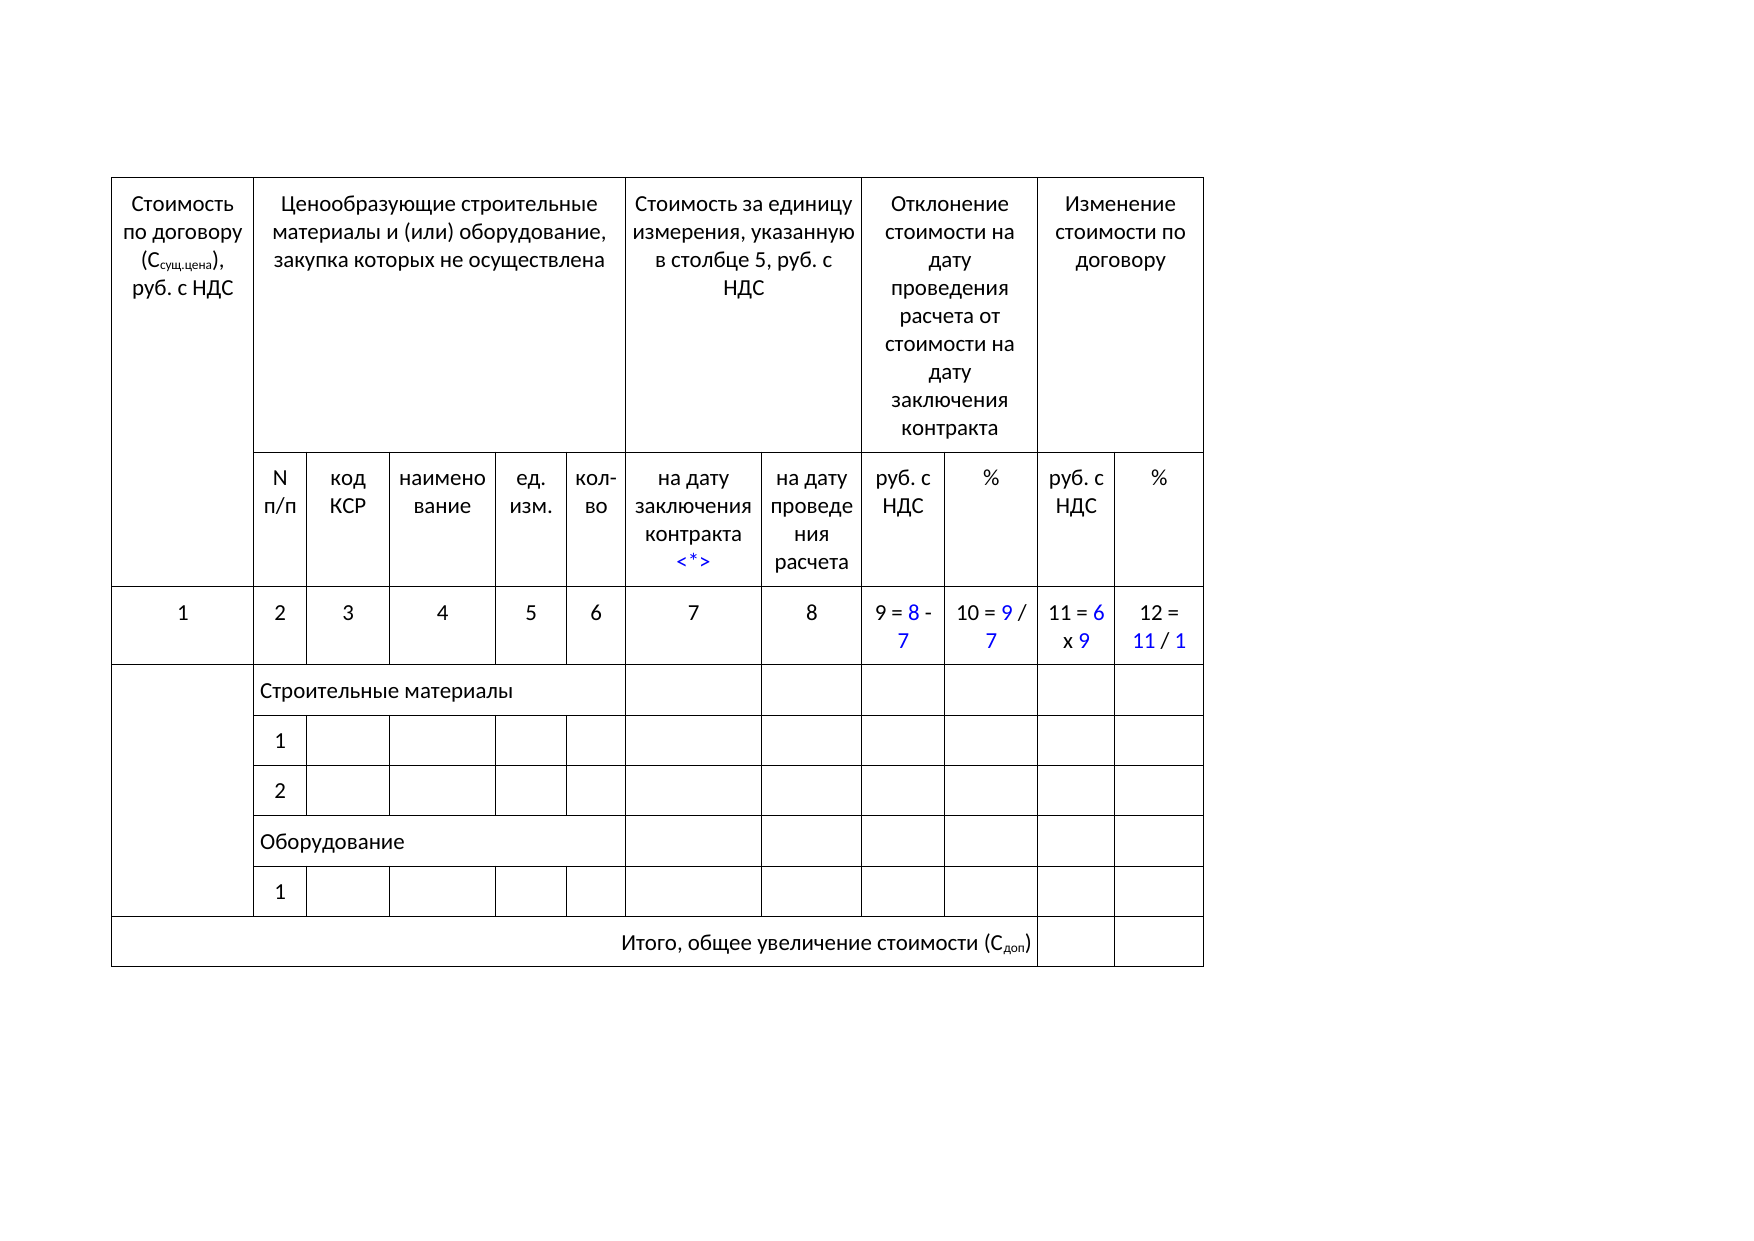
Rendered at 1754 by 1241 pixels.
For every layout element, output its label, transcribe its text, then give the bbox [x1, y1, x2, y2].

table_header Изменение стоимости по договору [1038, 178, 1203, 452]
table_cell [496, 716, 566, 765]
table_cell [1038, 917, 1114, 966]
table_cell 10 = 9 / 7 [945, 587, 1037, 664]
table_header Стоимость по договору (Ссущ.цена), руб. с НДС [112, 178, 253, 586]
table_cell [945, 816, 1037, 866]
table_cell 6 [567, 587, 625, 664]
table_cell [862, 816, 944, 866]
table_header Отклонение стоимости на дату проведения расчета от стоимости на дату заключения контракта [862, 178, 1037, 452]
table_cell 12 = 11 / 1 [1115, 587, 1203, 664]
table_cell [1115, 917, 1203, 966]
table_cell 1 [254, 716, 306, 765]
table_cell 8 [762, 587, 861, 664]
table_cell руб. с НДС [862, 453, 944, 586]
table_cell [762, 716, 861, 765]
table_cell [862, 665, 944, 715]
table_cell Итого, общее увеличение стоимости (Сдоп) [112, 917, 1037, 966]
table_cell [1115, 716, 1203, 765]
table_cell [626, 716, 761, 765]
table_cell [1038, 816, 1114, 866]
table_cell 11 = 6 x 9 [1038, 587, 1114, 664]
table_cell [567, 716, 625, 765]
table_header Ценообразующие строительные материалы и (или) оборудование, закупка которых не осуществлена [254, 178, 625, 452]
table_cell [496, 867, 566, 916]
table_cell [1115, 665, 1203, 715]
table_cell [762, 766, 861, 815]
table_cell наименование [390, 453, 495, 586]
table_cell [862, 716, 944, 765]
table_cell [390, 766, 495, 815]
table_cell [307, 766, 389, 815]
table_cell [945, 766, 1037, 815]
table_cell Оборудование [254, 816, 625, 866]
table_cell [762, 816, 861, 866]
table_cell 5 [496, 587, 566, 664]
table_cell [762, 867, 861, 916]
table_cell код КСР [307, 453, 389, 586]
table_cell на дату заключения контракта <*> [626, 453, 761, 586]
table_cell 7 [626, 587, 761, 664]
table_cell [1115, 816, 1203, 866]
table_cell Строительные материалы [254, 665, 625, 715]
table_cell 3 [307, 587, 389, 664]
table_cell [1115, 766, 1203, 815]
table_cell [390, 867, 495, 916]
table_cell [626, 867, 761, 916]
table_cell [1038, 867, 1114, 916]
table_header Стоимость за единицу измерения, указанную в столбце 5, руб. с НДС [626, 178, 861, 452]
table_cell [945, 716, 1037, 765]
table_cell [626, 816, 761, 866]
table_cell [1038, 766, 1114, 815]
table_cell [862, 867, 944, 916]
table_cell на дату проведения расчета [762, 453, 861, 586]
table_cell 4 [390, 587, 495, 664]
table_cell [307, 867, 389, 916]
table_cell % [945, 453, 1037, 586]
table_cell [567, 766, 625, 815]
table_cell [945, 665, 1037, 715]
table_cell [112, 665, 253, 916]
table_cell N п/п [254, 453, 306, 586]
table_cell ед. изм. [496, 453, 566, 586]
table_cell [762, 665, 861, 715]
table_cell 2 [254, 587, 306, 664]
table_cell [307, 716, 389, 765]
table_cell 1 [254, 867, 306, 916]
table_cell 2 [254, 766, 306, 815]
table_cell [626, 665, 761, 715]
table_cell 9 = 8 - 7 [862, 587, 944, 664]
table_cell [496, 766, 566, 815]
table_cell кол-во [567, 453, 625, 586]
table_cell [1038, 665, 1114, 715]
table_cell % [1115, 453, 1203, 586]
table_cell [1038, 716, 1114, 765]
table_cell [945, 867, 1037, 916]
table_cell [626, 766, 761, 815]
table_cell [390, 716, 495, 765]
table_cell руб. с НДС [1038, 453, 1114, 586]
table_cell [567, 867, 625, 916]
table_cell 1 [112, 587, 253, 664]
table_cell [1115, 867, 1203, 916]
table_cell [862, 766, 944, 815]
